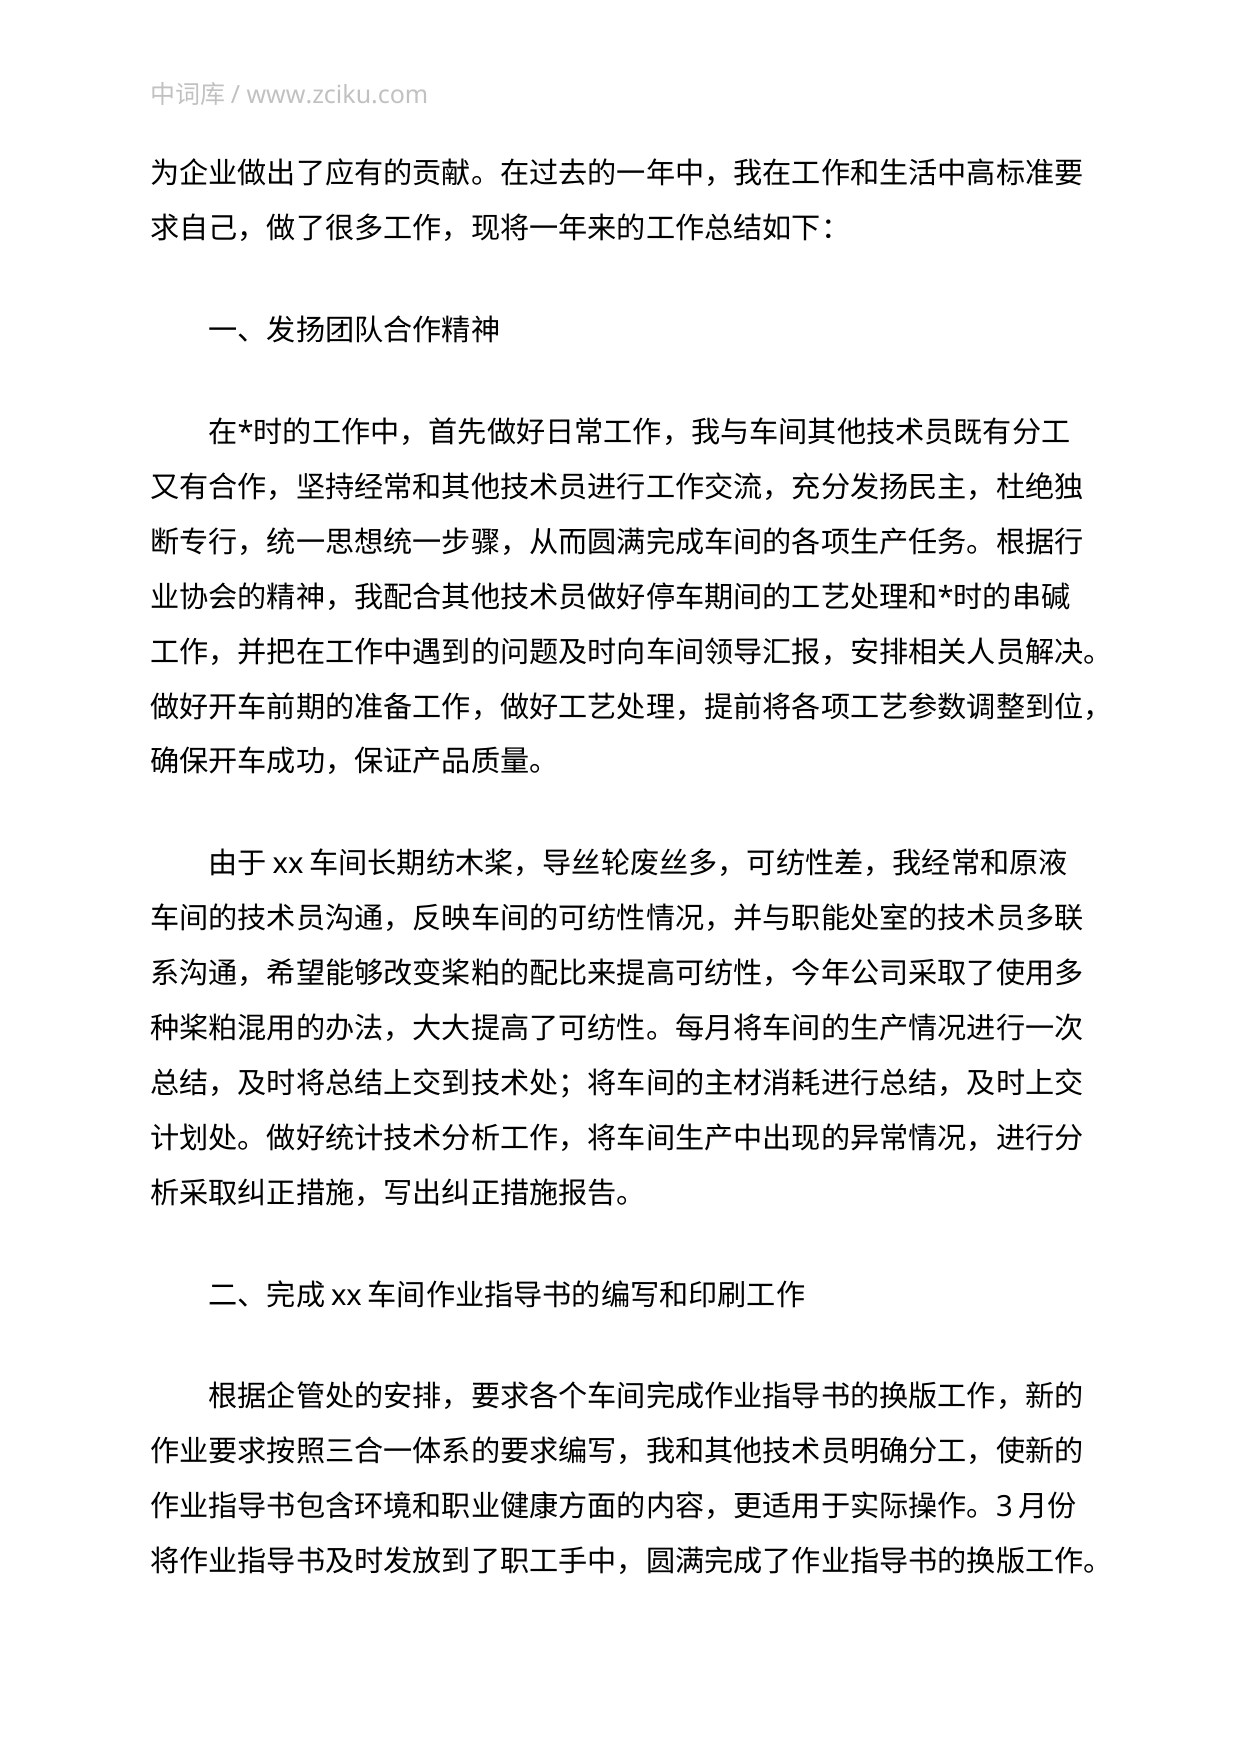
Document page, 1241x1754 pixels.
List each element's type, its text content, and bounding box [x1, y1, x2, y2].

text 由于xx车间长期纺木桨，导丝轮废丝多，可纺性差，我经常和原液车间的技术员沟通，反映车间的可纺性情况，并与职能处室的技术员多联系沟通，希望能够改变桨粕的配比来提高可纺性，今年公司采取了使用多种桨粕混用的办法，大大提高了可纺性。每月将车间的生产情况进行一次总结，及时将总结上交到技术处；将车间的主材消耗进行总结，及时上交计划处。做好统计技术分析工作，将车间生产中出现的异常情况，进行分析采取纠正措施，写出纠正措施报告。 [150, 840, 1090, 1212]
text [150, 150, 1090, 247]
text 根据企管处的安排，要求各个车间完成作业指导书的换版工作，新的作业要求按照三合一体系的要求编写，我和其他技术员明确分工，使新的作业指导书包含环境和职业健康方面的内容，更适用于实际操作。3月份将作业指导书及时发放到了职工手中，圆满完成了作业指导书的换版工作。 [150, 1373, 1090, 1580]
text 二、完成xx车间作业指导书的编写和印刷工作 [150, 1271, 1090, 1313]
text 一、发扬团队合作精神 [150, 307, 1090, 349]
text 在*时的工作中，首先做好日常工作，我与车间其他技术员既有分工又有合作，坚持经常和其他技术员进行工作交流，充分发扬民主，杜绝独断专行，统一思想统一步骤，从而圆满完成车间的各项生产任务。根据行业协会的精神，我配合其他技术员做好停车期间的工艺处理和*时的串碱工作，并把在工作中遇到的问题及时向车间领导汇报，安排相关人员解决。做好开车前期的准备工作，做好工艺处理，提前将各项工艺参数调整到位，确保开车成功，保证产品质量。 [150, 408, 1090, 780]
